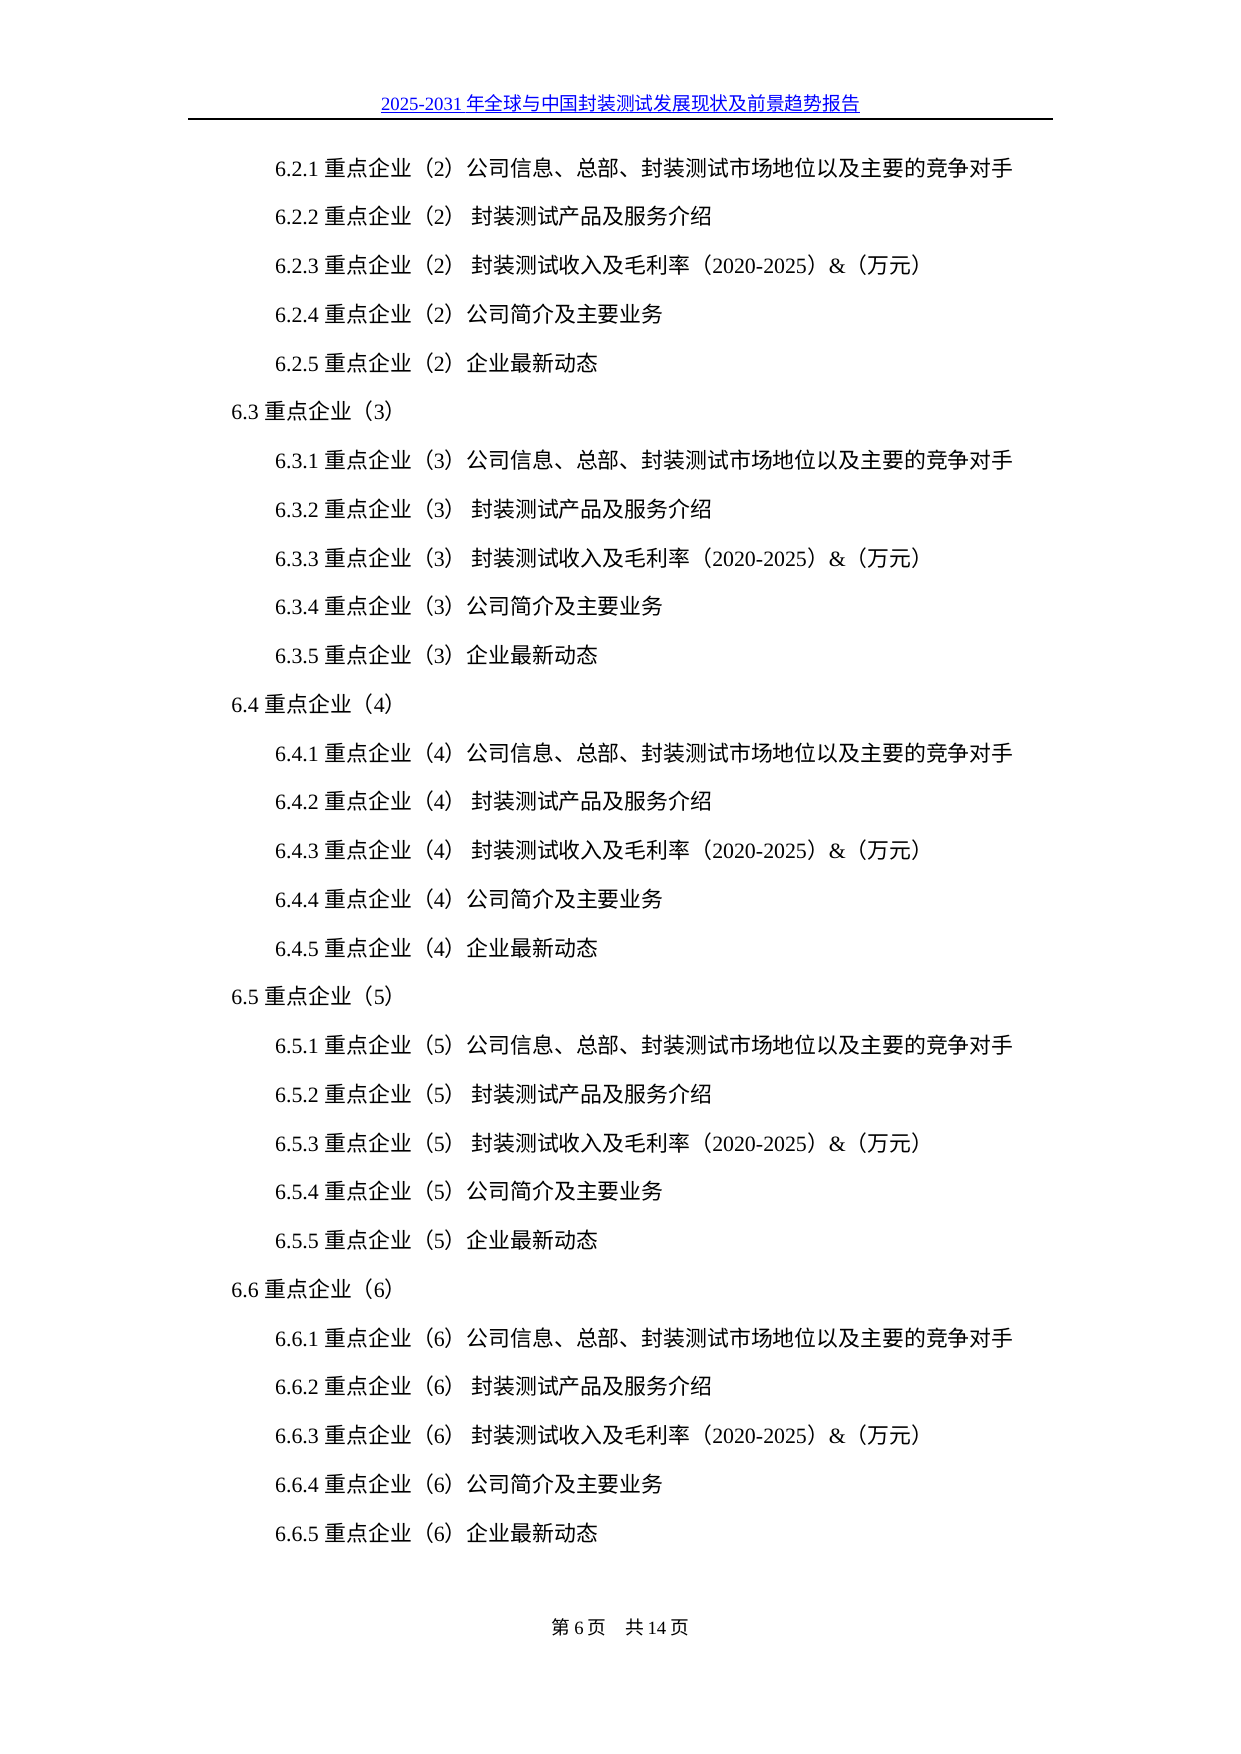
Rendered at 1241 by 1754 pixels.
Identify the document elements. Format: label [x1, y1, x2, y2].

text [187, 150, 1053, 1548]
